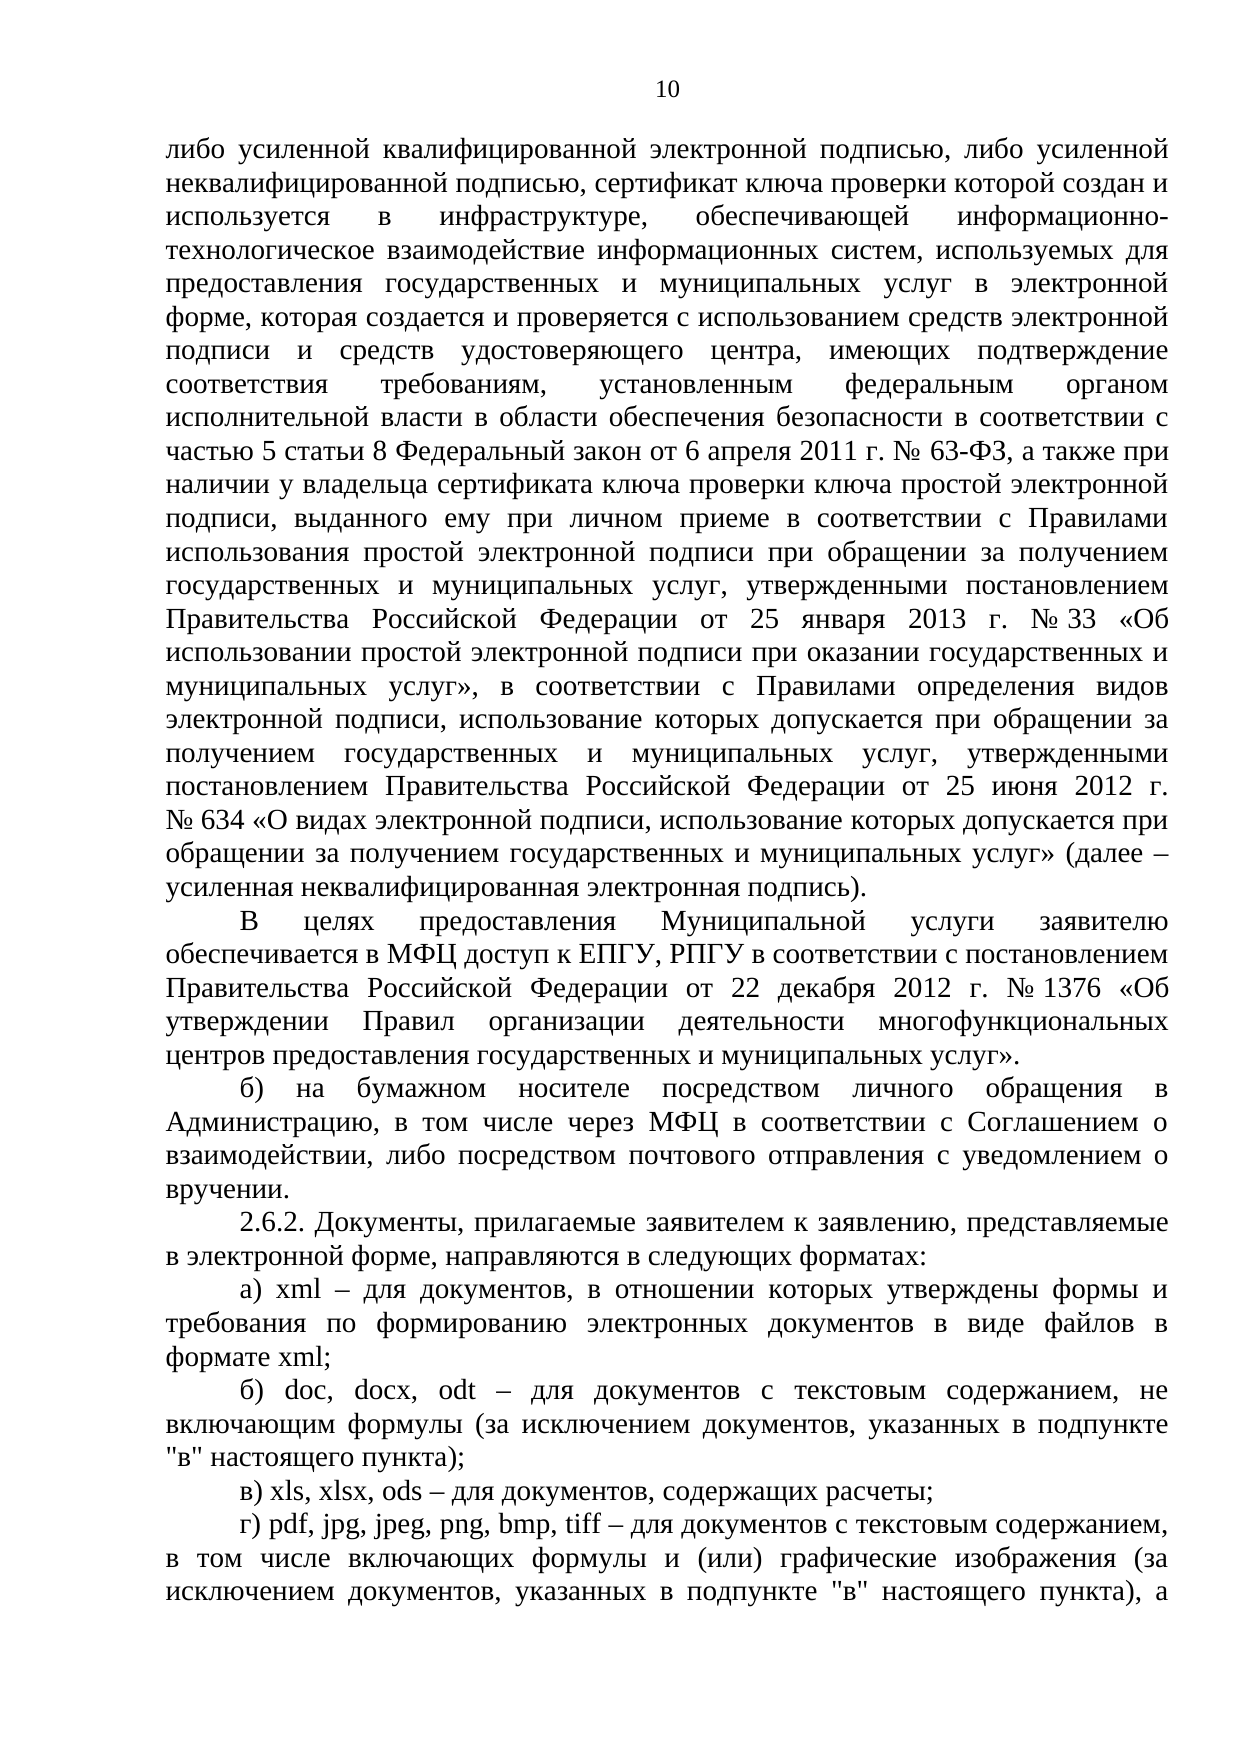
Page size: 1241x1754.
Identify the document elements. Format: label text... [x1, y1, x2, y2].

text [165, 131, 1169, 903]
text 2.6.2. Документы, прилагаемые заявителем к заявлению, представляемые в электронной форме, направляются в следующих форматах: [165, 1204, 1169, 1272]
text В целях предоставления Муниципальной услуги заявителю обеспечивается в МФЦ доступ к ЕПГУ, РПГУ в соответствии с постановлением Правительства Российской Федерации от 22 декабря 2012 г. № 1376 «Об утверждении Правил организации деятельности многофункциональных центров предоставления государственных и муниципальных услуг». [165, 903, 1169, 1070]
text в) xls, xlsx, ods – для документов, содержащих расчеты; [165, 1473, 1169, 1506]
text б) doc, docx, odt – для документов с текстовым содержанием, не включающим формулы (за исключением документов, указанных в подпункте "в" настоящего пункта); [165, 1372, 1169, 1473]
text б) на бумажном носителе посредством личного обращения в Администрацию, в том числе через МФЦ в соответствии с Соглашением о взаимодействии, либо посредством почтового отправления с уведомлением о вручении. [165, 1070, 1169, 1204]
text а) xml – для документов, в отношении которых утверждены формы и требования по формированию электронных документов в виде файлов в формате xml; [165, 1272, 1169, 1372]
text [165, 1506, 1169, 1607]
